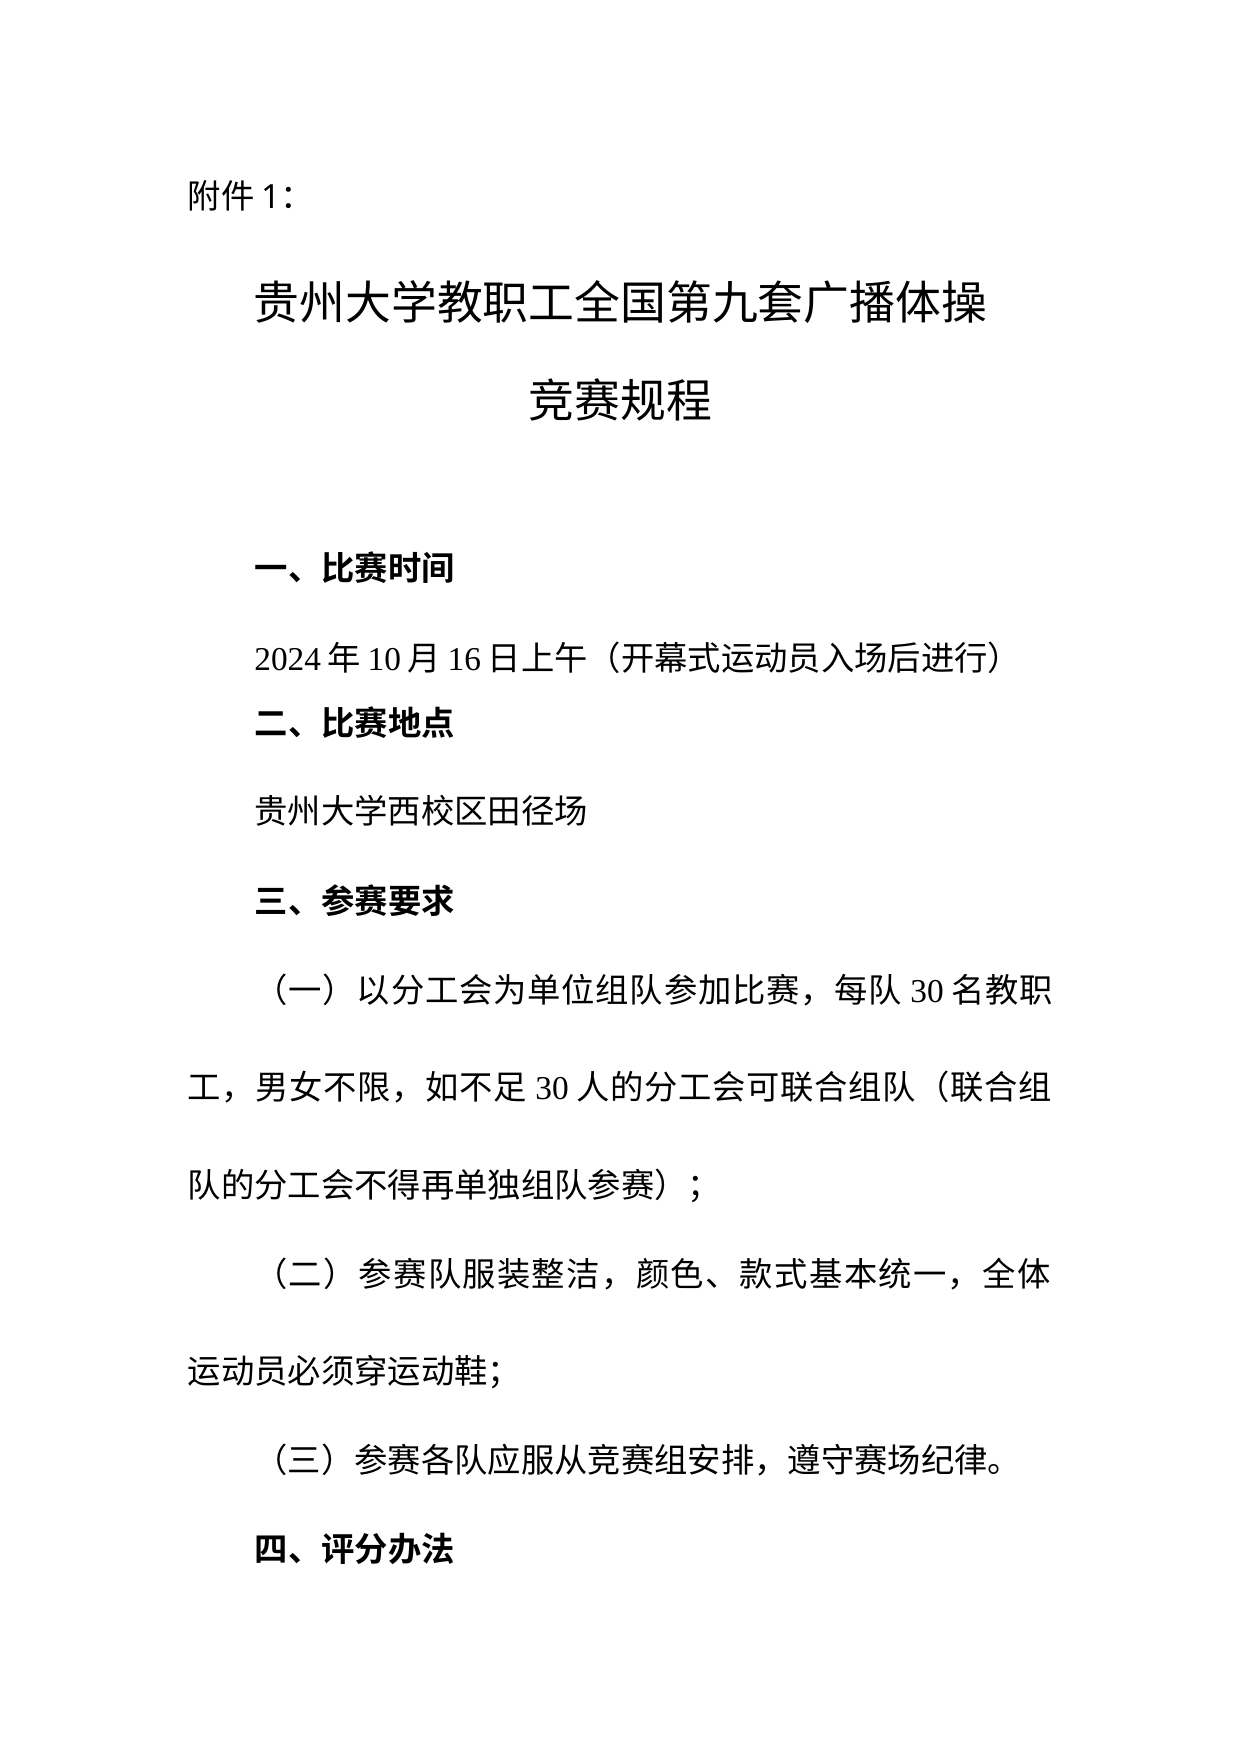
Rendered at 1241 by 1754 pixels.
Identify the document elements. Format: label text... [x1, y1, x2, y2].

text 三、参赛要求 [187, 866, 1053, 931]
text （二）参赛队服装整洁，颜色、款式基本统一，全体运动员必须穿运动鞋； [187, 1239, 1053, 1402]
text （三）参赛各队应服从竞赛组安排，遵守赛场纪律。 [187, 1426, 1053, 1491]
list 比赛时间 [187, 534, 1053, 599]
text 贵州大学教职工全国第九套广播体操 [187, 251, 1053, 349]
text 竞赛规程 [187, 349, 1053, 446]
text （一）以分工会为单位组队参加比赛，每队30名教职工，男女不限，如不足30人的分工会可联合组队（联合组队的分工会不得再单独组队参赛）； [187, 955, 1053, 1215]
text 四、评分办法 [187, 1515, 1053, 1580]
text 附件1： [187, 162, 1053, 227]
text 二、比赛地点 [187, 688, 1053, 753]
text 2024年10月16日上午（开幕式运动员入场后进行） [187, 623, 1053, 688]
text 贵州大学西校区田径场 [187, 777, 1053, 842]
